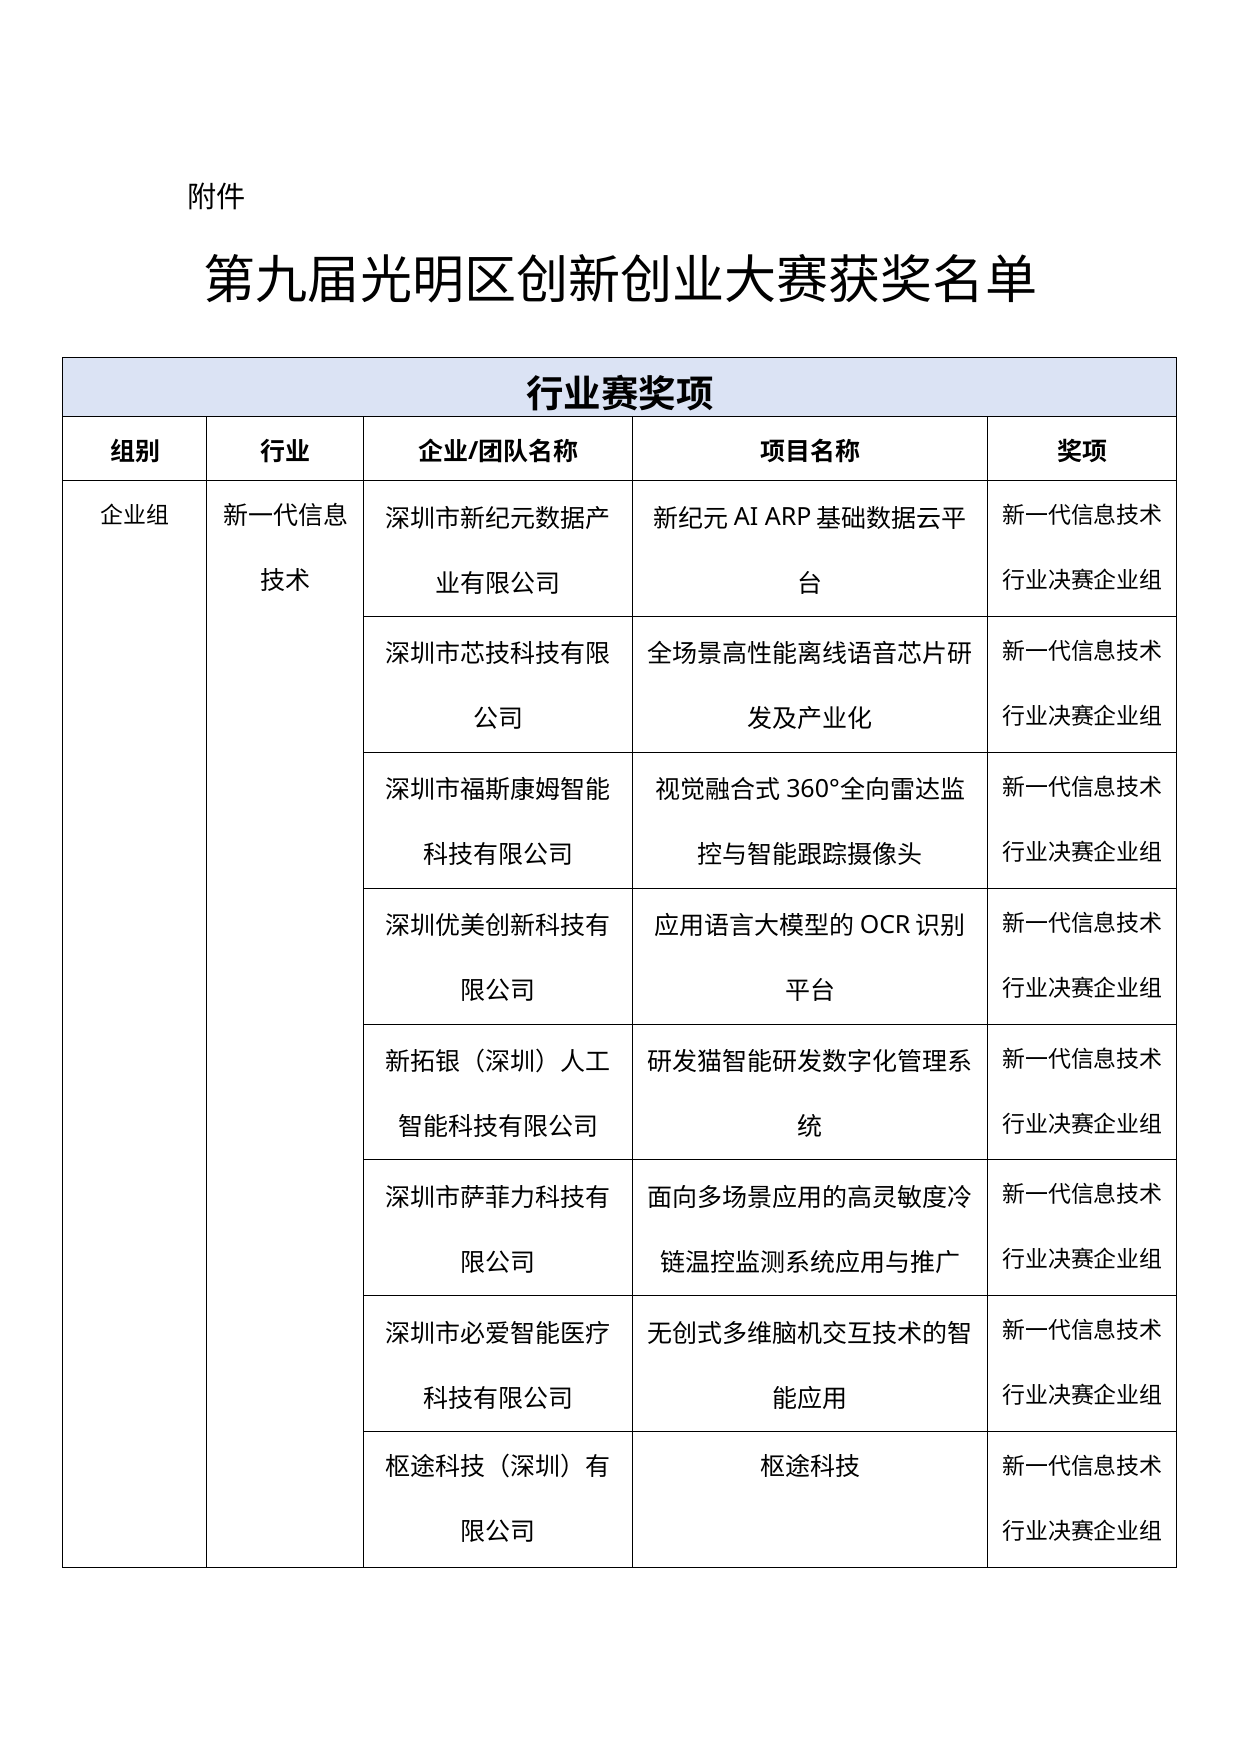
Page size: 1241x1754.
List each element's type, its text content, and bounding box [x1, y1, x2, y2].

table_cell 项目名称 [633, 417, 987, 480]
table_cell 深圳优美创新科技有限公司 [364, 889, 632, 1023]
table_cell 新一代信息技术行业决赛企业组二等奖 [988, 753, 1176, 888]
table_cell 新一代信息技术行业决赛企业组二等奖 [988, 889, 1176, 1023]
table_cell 深圳市萨菲力科技有限公司 [364, 1160, 632, 1295]
table_cell 研发猫智能研发数字化管理系统 [633, 1025, 987, 1159]
table_cell 深圳市新纪元数据产业有限公司 [364, 481, 632, 616]
table_cell 组别 [63, 417, 206, 480]
table_cell 奖项 [988, 417, 1176, 480]
table_cell 新拓银（深圳）人工智能科技有限公司 [364, 1025, 632, 1159]
table_cell 深圳市福斯康姆智能科技有限公司 [364, 753, 632, 888]
table_cell 新一代信息技术行业决赛企业组三等奖 [988, 1160, 1176, 1295]
table_cell 枢途科技 [633, 1432, 987, 1567]
table_cell 视觉融合式 360°全向雷达监控与智能跟踪摄像头 [633, 753, 987, 888]
table_cell 企业/团队名称 [364, 417, 632, 480]
text 第九届光明区创新创业大赛获奖名单 [187, 227, 1053, 324]
table_cell 新一代信息技术行业决赛企业组三等奖 [988, 1025, 1176, 1159]
table_cell 枢途科技（深圳）有限公司 [364, 1432, 632, 1567]
text 附件 [187, 162, 1053, 227]
table_cell 企业组 [63, 481, 206, 1567]
table_cell 无创式多维脑机交互技术的智能应用 [633, 1296, 987, 1431]
table_cell 深圳市芯技科技有限公司 [364, 617, 632, 752]
table_cell 新一代信息技术行业决赛企业组三等奖 [988, 1296, 1176, 1431]
table_cell 新一代信息技术行业决赛企业组二等奖 [988, 617, 1176, 752]
table_cell 行业 [207, 417, 363, 480]
table_cell 应用语言大模型的OCR识别平台 [633, 889, 987, 1023]
table_cell 全场景高性能离线语音芯片研发及产业化 [633, 617, 987, 752]
table_cell 新一代信息技术行业决赛企业组三等奖 [988, 1432, 1176, 1567]
table_cell 新一代信息技术行业决赛企业组一等奖 [988, 481, 1176, 616]
table_cell 面向多场景应用的高灵敏度冷链温控监测系统应用与推广 [633, 1160, 987, 1295]
table_cell 深圳市必爱智能医疗科技有限公司 [364, 1296, 632, 1431]
table_cell 新纪元AI ARP基础数据云平台 [633, 481, 987, 616]
table_header 行业赛奖项 [63, 358, 1176, 416]
table_cell 新一代信息技术 [207, 481, 363, 1567]
